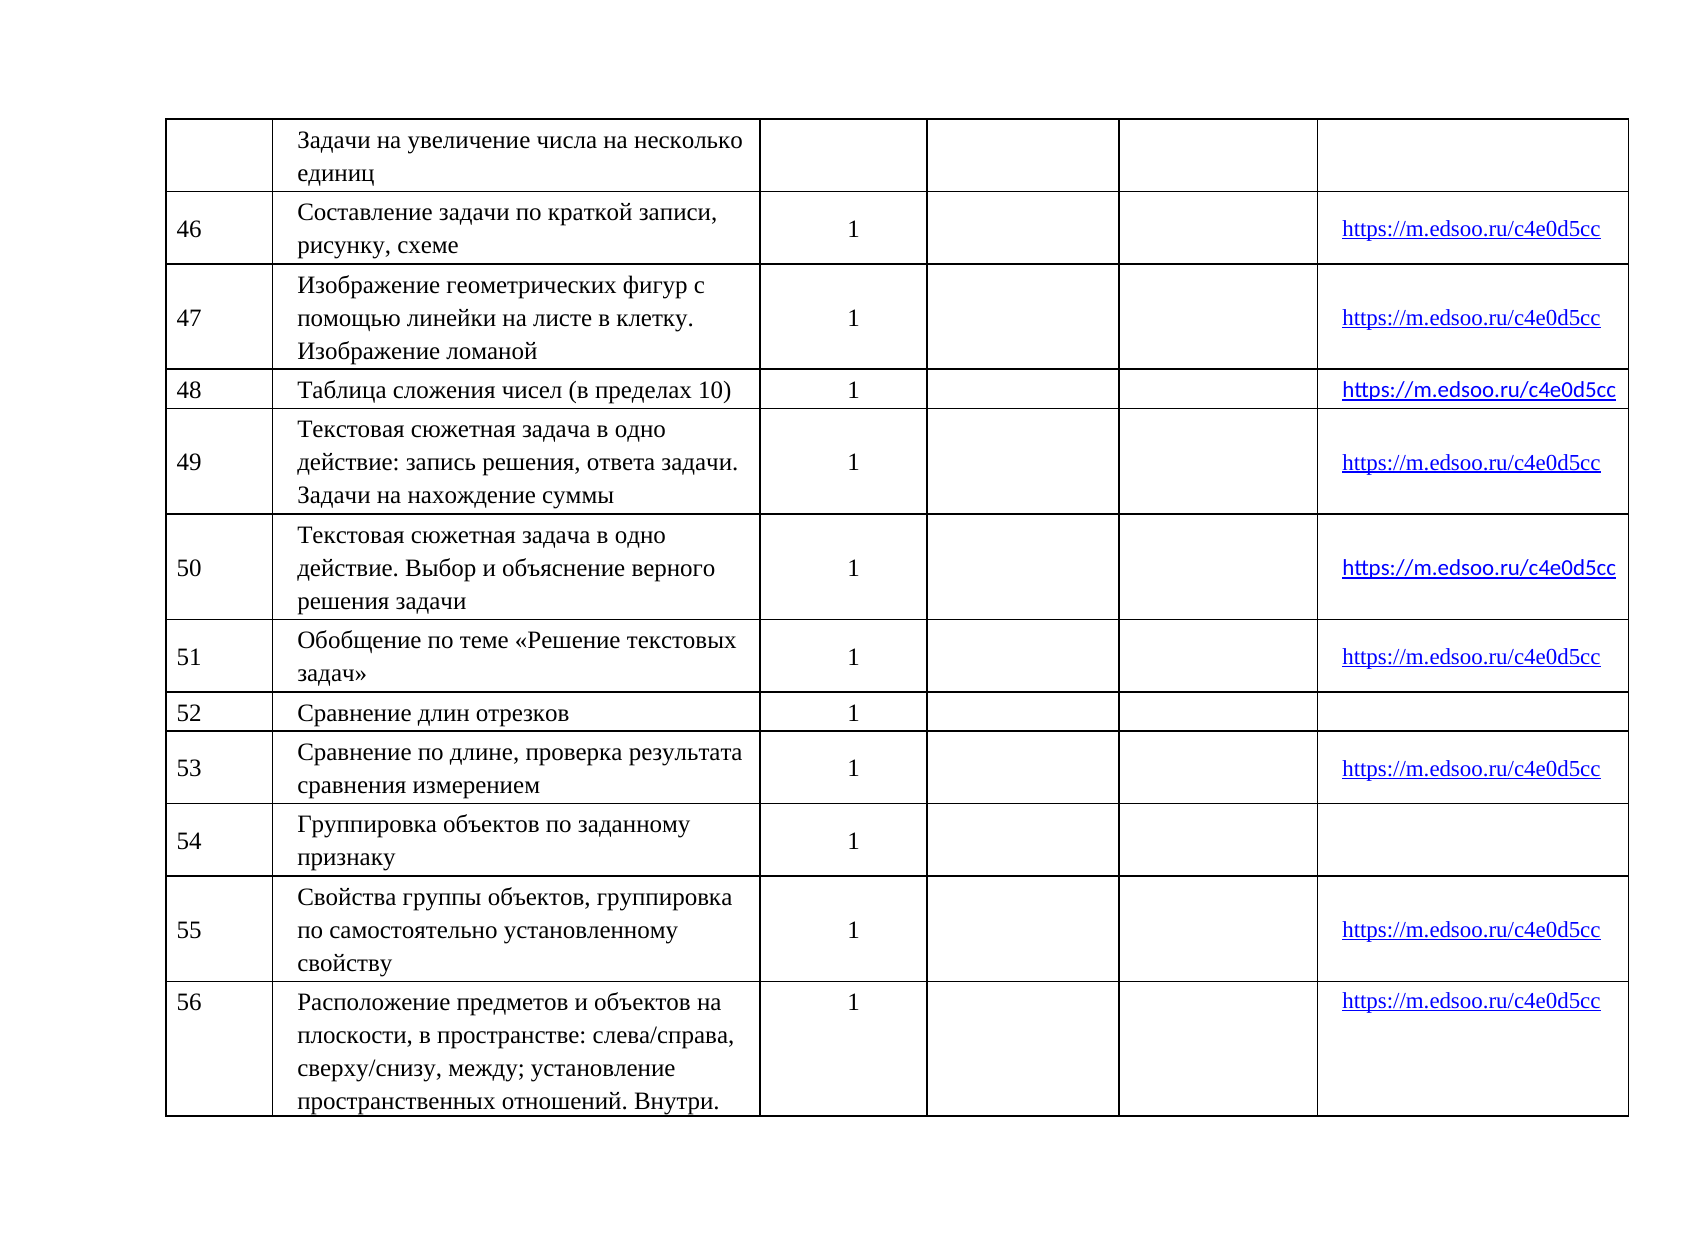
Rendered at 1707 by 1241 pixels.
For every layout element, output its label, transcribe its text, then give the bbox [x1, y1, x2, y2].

table_cell [1120, 515, 1317, 618]
table_cell 46 [167, 192, 272, 263]
table_cell Группировка объектов по заданному признаку [273, 804, 759, 875]
table_cell [928, 515, 1118, 618]
table_cell [1120, 982, 1317, 1115]
table_cell 48 [167, 370, 272, 408]
table_cell 56 [167, 982, 272, 1115]
table_cell [1120, 732, 1317, 803]
table_cell [928, 732, 1118, 803]
table_cell Сравнение длин отрезков [273, 693, 759, 730]
table_cell Таблица сложения чисел (в пределах 10) [273, 370, 759, 408]
table_cell https://m.edsoo.ru/c4e0d5cc [1318, 732, 1628, 803]
table_cell [928, 693, 1118, 730]
table_cell https://m.edsoo.ru/c4e0d5cc [1318, 409, 1628, 513]
table_cell 1 [761, 120, 926, 191]
table_cell [1120, 693, 1317, 730]
table_cell 50 [167, 515, 272, 618]
table_cell [928, 370, 1118, 408]
table_cell [928, 409, 1118, 513]
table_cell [1318, 982, 1628, 1115]
table_cell 45 [167, 120, 272, 191]
table_cell 1 [761, 265, 926, 368]
table_cell 1 [761, 370, 926, 408]
table_cell 1 [761, 877, 926, 981]
table_cell [1120, 265, 1317, 368]
table_cell [928, 620, 1118, 691]
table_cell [273, 120, 759, 191]
table_cell 1 [761, 192, 926, 263]
table_cell [928, 877, 1118, 981]
table_cell [1120, 409, 1317, 513]
table_cell [1120, 120, 1317, 191]
table_cell https://m.edsoo.ru/c4e0d5cc [1318, 370, 1628, 408]
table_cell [273, 982, 759, 1115]
table_cell Текстовая сюжетная задача в одно действие. Выбор и объяснение верного решения задачи [273, 515, 759, 618]
table_cell Составление задачи по краткой записи, рисунку, схеме [273, 192, 759, 263]
table_cell [1120, 804, 1317, 875]
table_cell Свойства группы объектов, группировка по самостоятельно установленному свойству [273, 877, 759, 981]
table_cell 49 [167, 409, 272, 513]
table_cell 52 [167, 693, 272, 730]
table_cell 54 [167, 804, 272, 875]
table_cell 1 [761, 982, 926, 1115]
table_cell [1120, 620, 1317, 691]
table_cell 53 [167, 732, 272, 803]
table_cell 1 [761, 515, 926, 618]
table_cell [928, 265, 1118, 368]
table_cell 1 [761, 804, 926, 875]
table_cell 1 [761, 732, 926, 803]
table_cell [1120, 370, 1317, 408]
table_cell [1318, 693, 1628, 730]
table_cell Обобщение по теме «Решение текстовых задач» [273, 620, 759, 691]
table_cell 55 [167, 877, 272, 981]
table_cell [928, 192, 1118, 263]
table_cell [1120, 192, 1317, 263]
table_cell 47 [167, 265, 272, 368]
table_cell 1 [761, 693, 926, 730]
table_cell https://m.edsoo.ru/c4e0d5cc [1318, 877, 1628, 981]
table_cell https://m.edsoo.ru/c4e0d5cc [1318, 515, 1628, 618]
table_cell https://m.edsoo.ru/c4e0d5cc [1318, 620, 1628, 691]
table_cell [1318, 120, 1628, 191]
table_cell Сравнение по длине, проверка результата сравнения измерением [273, 732, 759, 803]
table_cell https://m.edsoo.ru/c4e0d5cc [1318, 265, 1628, 368]
table_cell [928, 982, 1118, 1115]
table_cell [1120, 877, 1317, 981]
table_cell 51 [167, 620, 272, 691]
table_cell Изображение геометрических фигур с помощью линейки на листе в клетку. Изображение ломаной [273, 265, 759, 368]
table_cell [928, 804, 1118, 875]
table_cell 1 [761, 620, 926, 691]
table_cell [928, 120, 1118, 191]
table_cell Текстовая сюжетная задача в одно действие: запись решения, ответа задачи. Задачи на нахождение суммы [273, 409, 759, 513]
table_cell [1318, 804, 1628, 875]
table_cell 1 [761, 409, 926, 513]
table_cell https://m.edsoo.ru/c4e0d5cc [1318, 192, 1628, 263]
